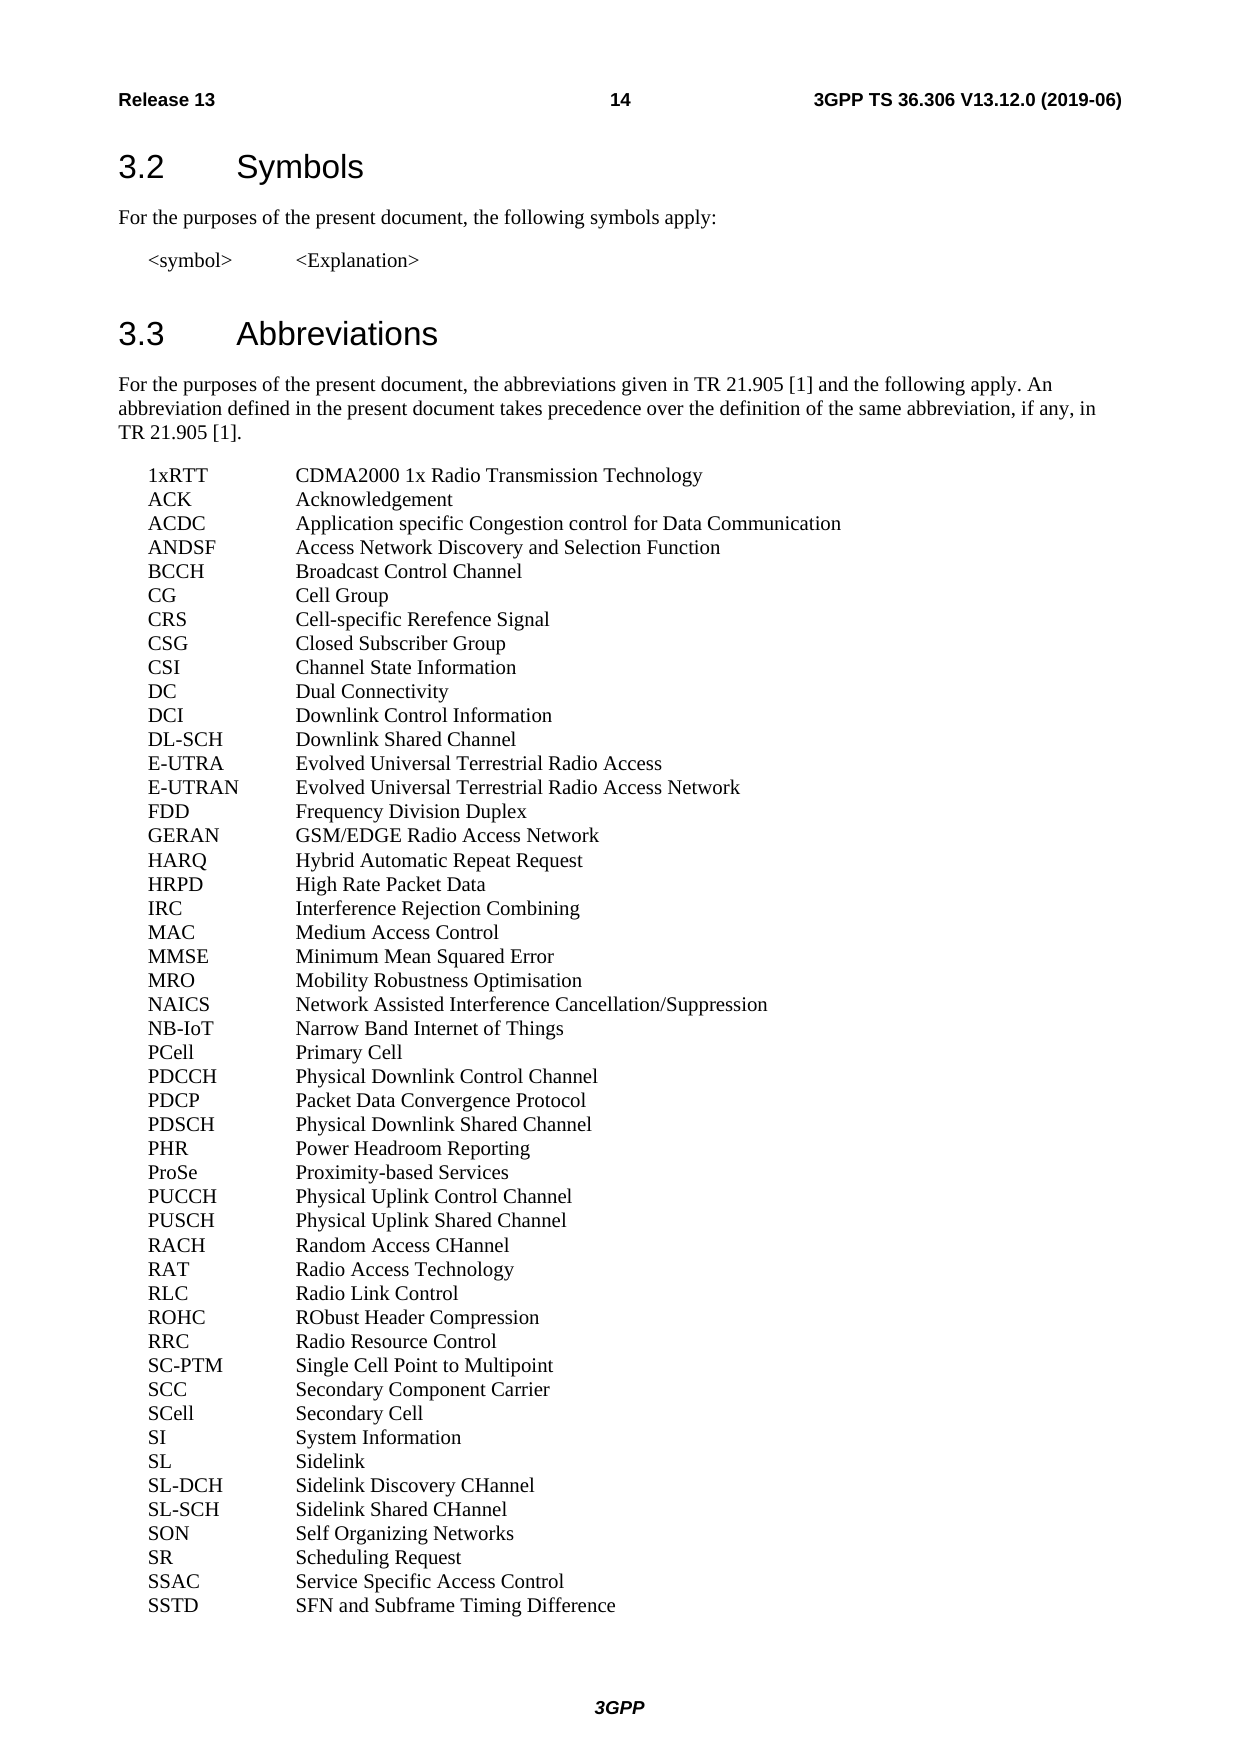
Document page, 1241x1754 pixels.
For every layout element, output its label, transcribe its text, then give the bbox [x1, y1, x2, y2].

text SSTD SFN and Subframe Timing Difference [148, 1593, 1122, 1617]
text DL-SCH Downlink Shared Channel [148, 727, 1122, 751]
text SSAC Service Specific Access Control [148, 1569, 1122, 1593]
text ROHC RObust Header Compression [148, 1305, 1122, 1329]
text SC-PTM Single Cell Point to Multipoint [148, 1353, 1122, 1377]
text HARQ Hybrid Automatic Repeat Request [148, 847, 1122, 872]
text SR Scheduling Request [148, 1545, 1122, 1569]
text IRC Interference Rejection Combining [148, 896, 1122, 920]
text SCC Secondary Component Carrier [148, 1377, 1122, 1401]
text E-UTRAN Evolved Universal Terrestrial Radio Access Network [148, 775, 1122, 799]
text FDD Frequency Division Duplex [148, 799, 1122, 823]
text SON Self Organizing Networks [148, 1521, 1122, 1545]
text RRC Radio Resource Control [148, 1329, 1122, 1353]
text MAC Medium Access Control [148, 920, 1122, 944]
text PUSCH Physical Uplink Shared Channel [148, 1208, 1122, 1232]
text ANDSF Access Network Discovery and Selection Function [148, 535, 1122, 559]
text SI System Information [148, 1425, 1122, 1449]
text CG Cell Group [148, 583, 1122, 607]
text <symbol> <Explanation> [148, 247, 1122, 272]
text NB-IoT Narrow Band Internet of Things [148, 1016, 1122, 1040]
text PDCCH Physical Downlink Control Channel [148, 1064, 1122, 1088]
text SL-SCH Sidelink Shared CHannel [148, 1497, 1122, 1521]
text RAT Radio Access Technology [148, 1257, 1122, 1281]
text HRPD High Rate Packet Data [148, 872, 1122, 896]
subtitle 3.2 Symbols [118, 147, 1122, 186]
text NAICS Network Assisted Interference Cancellation/Suppression [148, 992, 1122, 1016]
text GERAN GSM/EDGE Radio Access Network [148, 823, 1122, 847]
text SL Sidelink [148, 1449, 1122, 1473]
text SCell Secondary Cell [148, 1401, 1122, 1425]
text For the purposes of the present document, the abbreviations given in TR 21.905 [1] and the following apply. An abbreviation defined in the present document takes precedence over the definition of the same abbreviation, if any, in TR 21.905 [1]. [118, 372, 1122, 444]
text DCI Downlink Control Information [148, 703, 1122, 727]
text CSG Closed Subscriber Group [148, 631, 1122, 655]
text SL-DCH Sidelink Discovery CHannel [148, 1473, 1122, 1497]
text RLC Radio Link Control [148, 1281, 1122, 1305]
text RACH Random Access CHannel [148, 1232, 1122, 1257]
text For the purposes of the present document, the following symbols apply: [118, 205, 1122, 229]
text MRO Mobility Robustness Optimisation [148, 968, 1122, 992]
text CRS Cell-specific Rerefence Signal [148, 607, 1122, 631]
text PUCCH Physical Uplink Control Channel [148, 1184, 1122, 1208]
text 1xRTT CDMA2000 1x Radio Transmission Technology [148, 462, 1122, 487]
text ProSe Proximity-based Services [148, 1160, 1122, 1184]
subtitle 3.3 Abbreviations [118, 314, 1122, 353]
text DC Dual Connectivity [148, 679, 1122, 703]
text MMSE Minimum Mean Squared Error [148, 944, 1122, 968]
text PHR Power Headroom Reporting [148, 1136, 1122, 1160]
text PDCP Packet Data Convergence Protocol [148, 1088, 1122, 1112]
text BCCH Broadcast Control Channel [148, 559, 1122, 583]
text CSI Channel State Information [148, 655, 1122, 679]
text E-UTRA Evolved Universal Terrestrial Radio Access [148, 751, 1122, 775]
text ACDC Application specific Congestion control for Data Communication [148, 511, 1122, 535]
text PDSCH Physical Downlink Shared Channel [148, 1112, 1122, 1136]
text PCell Primary Cell [148, 1040, 1122, 1064]
text ACK Acknowledgement [148, 487, 1122, 511]
